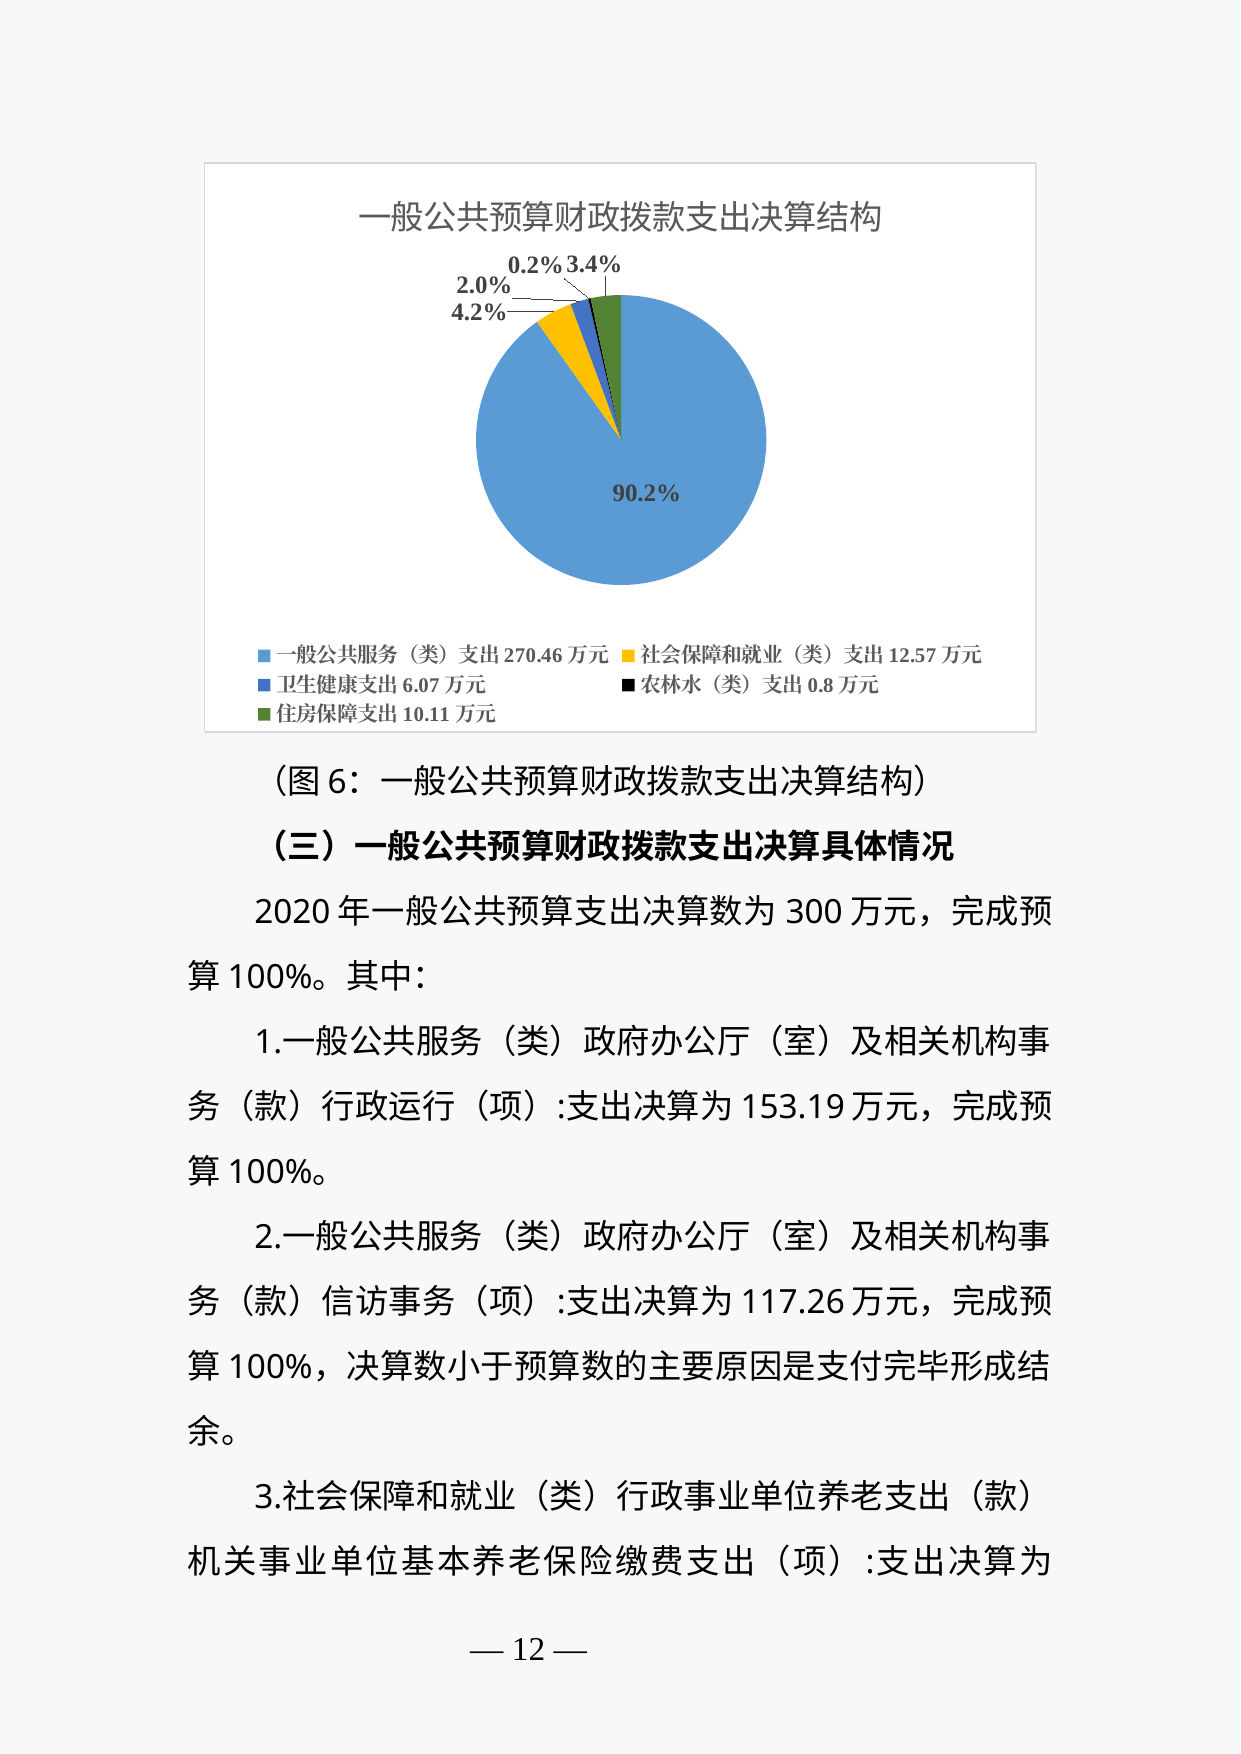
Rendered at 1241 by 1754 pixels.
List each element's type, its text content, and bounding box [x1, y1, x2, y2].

text 1.一般公共服务（类）政府办公厅（室）及相关机构事务（款）行政运行（项）:支出决算为153.19万元，完成预算100%。 [187, 1007, 1053, 1202]
text 2020年一般公共预算支出决算数为300万元，完成预算100%。其中： [187, 877, 1053, 1007]
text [187, 1462, 1053, 1592]
text 2.一般公共服务（类）政府办公厅（室）及相关机构事务（款）信访事务（项）:支出决算为117.26万元，完成预算100%，决算数小于预算数的主要原因是支付完毕形成结余。 [187, 1202, 1053, 1462]
text （三）一般公共预算财政拨款支出决算具体情况 [187, 812, 1053, 877]
text （图6：一般公共预算财政拨款支出决算结构） [187, 747, 1053, 812]
